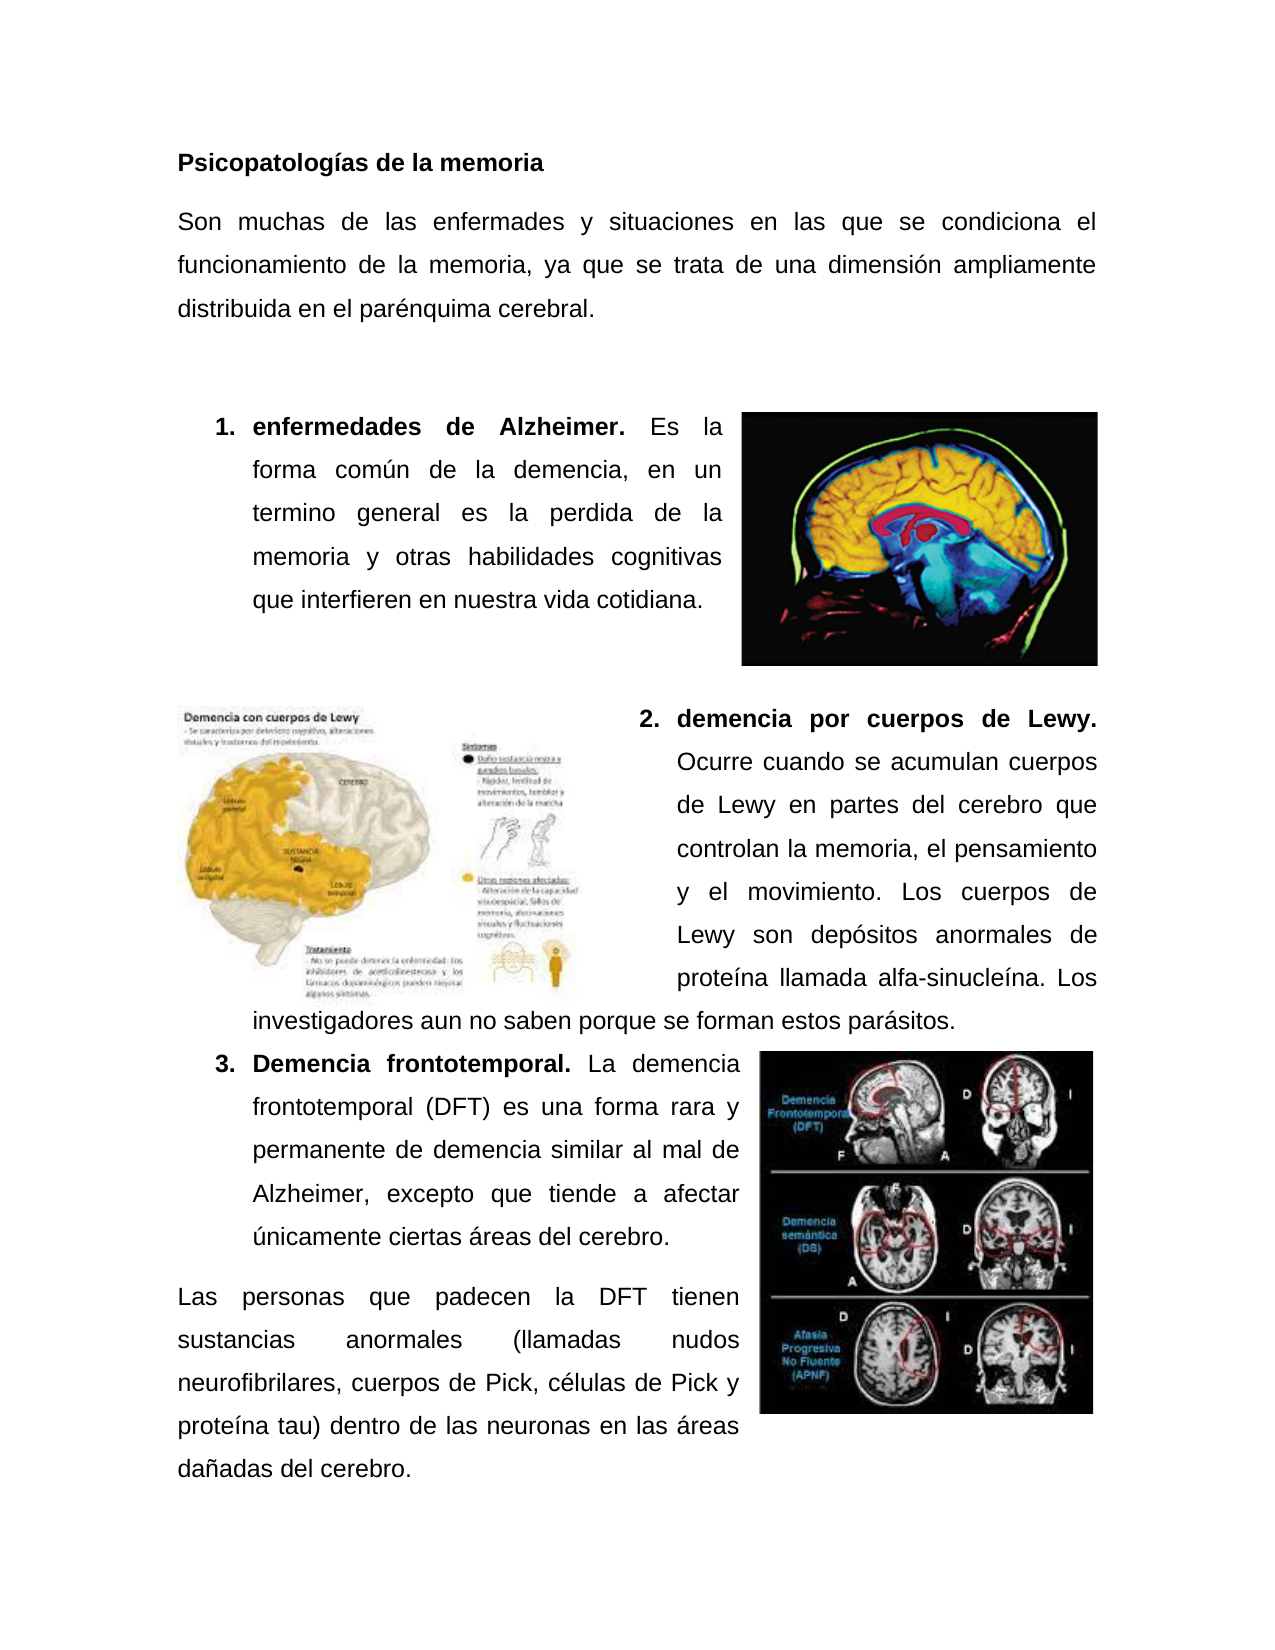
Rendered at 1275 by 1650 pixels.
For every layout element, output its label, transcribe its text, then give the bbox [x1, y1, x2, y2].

text Las personas que padecen la DFT tienen sustancias anormales (llamadas nudos neurofibrilares, cuerpos de Pick, células de Pick y proteína tau) dentro de las neuronas en las áreas dañadas del cerebro. [177, 1281, 1098, 1483]
picture [759, 1051, 1094, 1414]
picture [177, 706, 583, 1007]
picture [741, 412, 1098, 666]
list Demencia frontotemporal. La demencia frontotemporal (DFT) es una forma rara y permanente de demencia similar al mal de Alzheimer, excepto que tiende a afectar únicamente ciertas áreas del cerebro. [215, 1049, 1098, 1250]
text Psicopatologías de la memoria [177, 148, 1098, 176]
text Son muchas de las enfermades y situaciones en las que se condiciona el funcionamiento de la memoria, ya que se trata de una dimensión ampliamente distribuida en el parénquima cerebral. [177, 207, 1098, 322]
list enfermedades de Alzheimer. Es la forma común de la demencia, en un termino general es la perdida de la memoria y otras habilidades cognitivas que interfieren en nuestra vida cotidiana. [215, 412, 741, 613]
